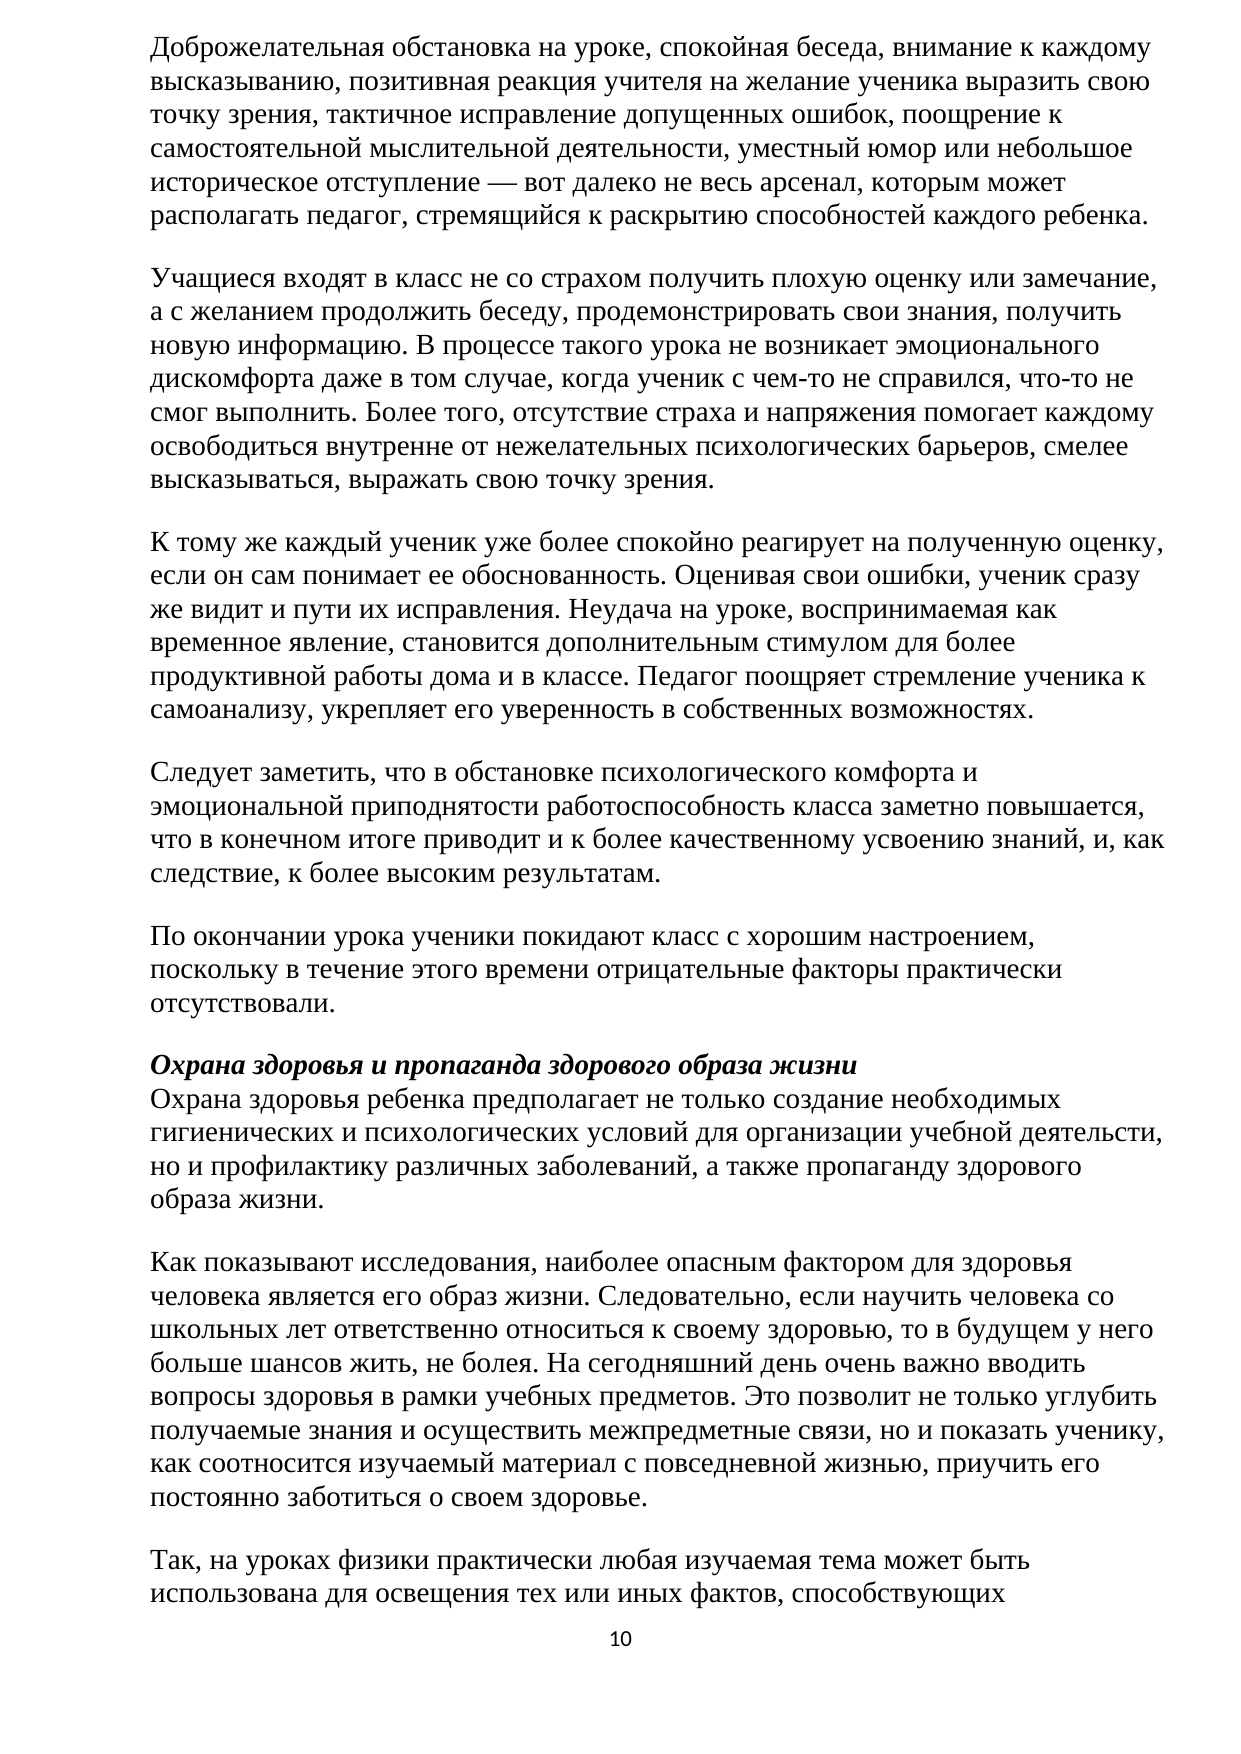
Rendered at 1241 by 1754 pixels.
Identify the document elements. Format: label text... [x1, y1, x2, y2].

text По окончании урока ученики покидают класс с хорошим настроением, поскольку в течение этого времени отрицательные факторы практически отсутствовали. [150, 918, 1165, 1018]
text Как показывают исследования, наиболее опасным фактором для здоровья человека является его образ жизни. Следовательно, если научить человека со школьных лет ответственно относиться к своему здоровью, то в будущем у него больше шансов жить, не болея. На сегодняшний день очень важно вводить вопросы здоровья в рамки учебных предметов. Это позволит не только углубить получаемые знания и осуществить межпредметные связи, но и показать ученику, как соотносится изучаемый материал с повседневной жизнью, приучить его постоянно заботиться о своем здоровье. [150, 1244, 1165, 1513]
text Доброжелательная обстановка на уроке, спокойная беседа, внимание к каждому высказыванию, позитивная реакция учителя на желание ученика выразить свою точку зрения, тактичное исправление допущенных ошибок, поощрение к самостоятельной мыслительной деятельности, уместный юмор или небольшое историческое отступление — вот далеко не весь арсенал, которым может располагать педагог, стремящийся к раскрытию способностей каждого ребенка. [150, 29, 1165, 231]
text К тому же каждый ученик уже более спокойно реагирует на полученную оценку, если он сам понимает ее обоснованность. Оценивая свои ошибки, ученик сразу же видит и пути их исправления. Неудача на уроке, воспринимаемая как временное явление, становится дополнительным стимулом для более продуктивной работы дома и в классе. Педагог поощряет стремление ученика к самоанализу, укрепляет его уверенность в собственных возможностях. [150, 524, 1165, 725]
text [150, 1542, 1165, 1609]
text Охрана здоровья и пропаганда здорового образа жизни Охрана здоровья ребенка предполагает не только создание необходимых гигиенических и психологических условий для организации учебной деятельсти, но и профилактику различных заболеваний, а также пропаганду здорового образа жизни. [150, 1047, 1165, 1215]
text Следует заметить, что в обстановке психологического комфорта и эмоциональной приподнятости работоспособность класса заметно повышается, что в конечном итоге приводит и к более качественному усвоению знаний, и, как следствие, к более высоким результатам. [150, 754, 1165, 888]
text Учащиеся входят в класс не со страхом получить плохую оценку или замечание, а с желанием продолжить беседу, продемонстрировать свои знания, получить новую информацию. В процессе такого урока не возникает эмоционального дискомфорта даже в том случае, когда ученик с чем-то не справился, что-то не смог выполнить. Более того, отсутствие страха и напряжения помогает каждому освободиться внутренне от нежелательных психологических барьеров, смелее высказываться, выражать свою точку зрения. [150, 260, 1165, 495]
